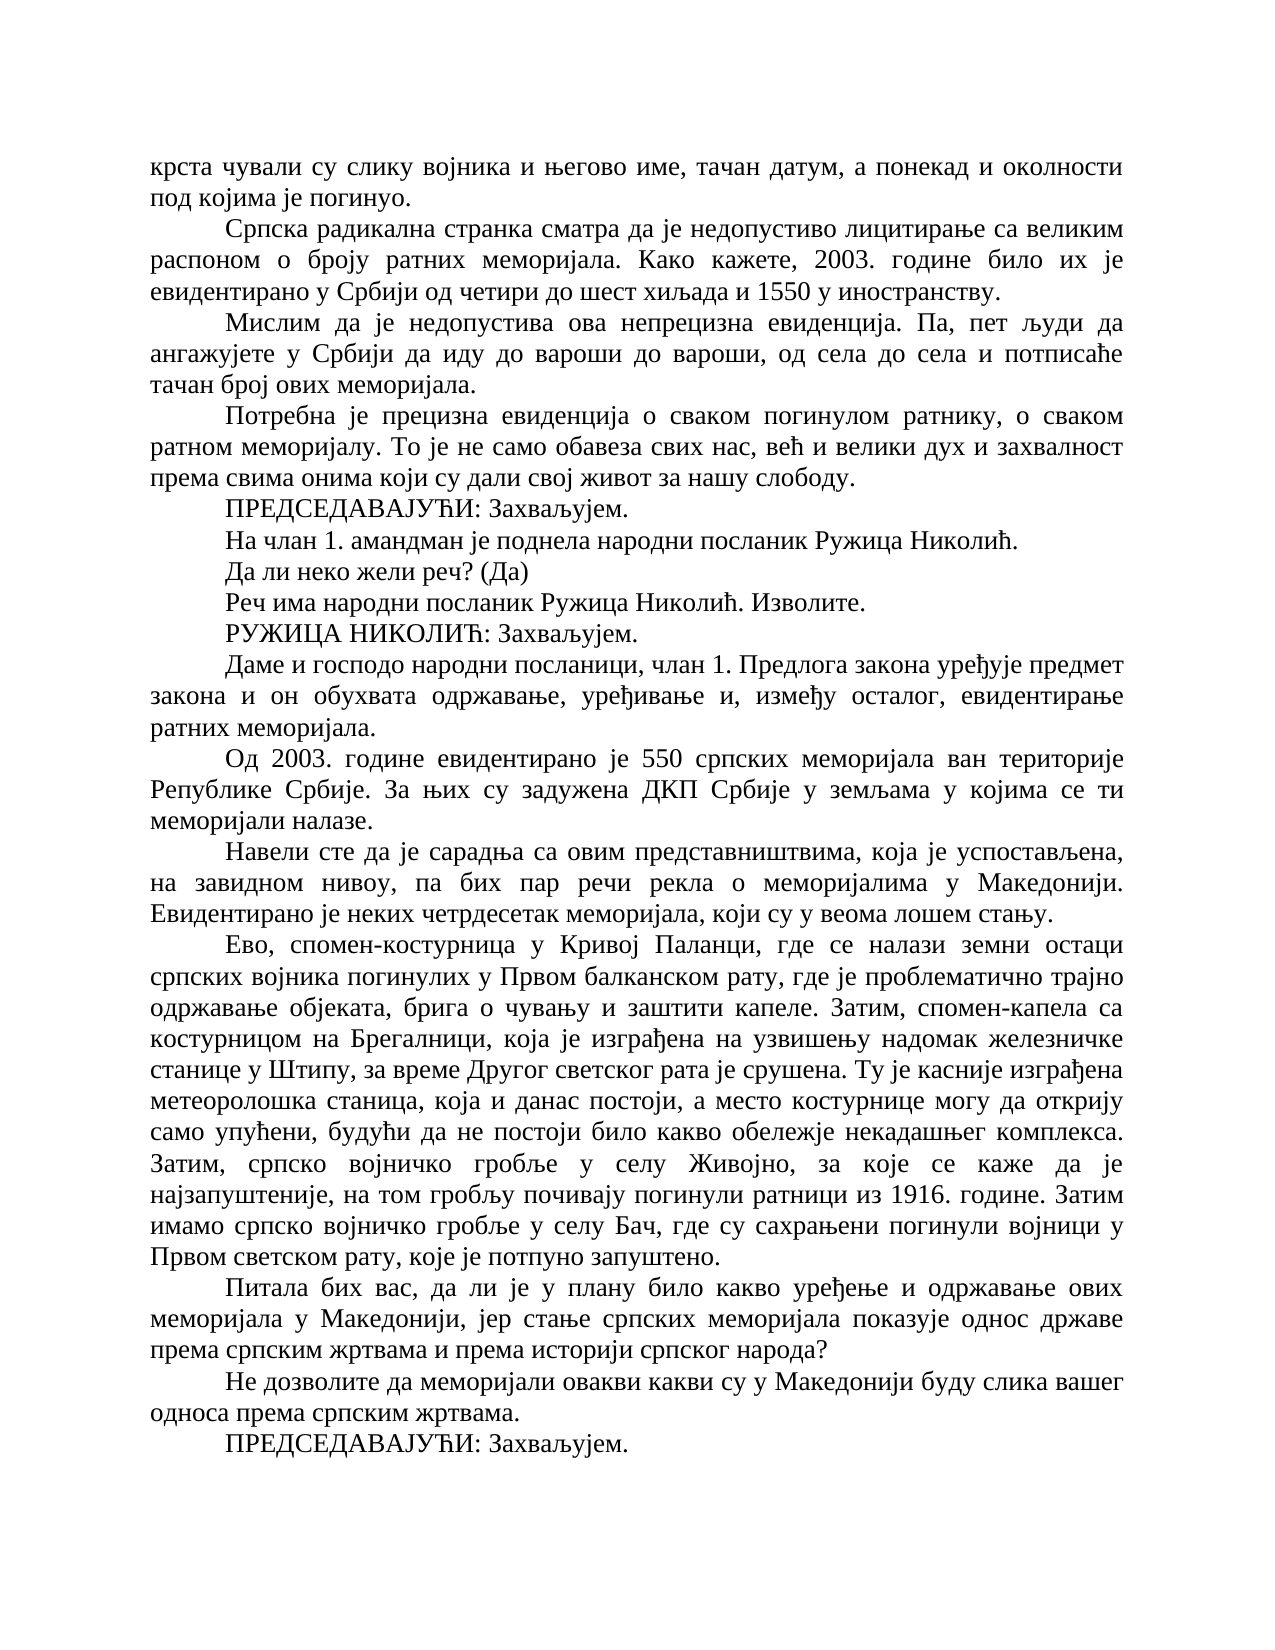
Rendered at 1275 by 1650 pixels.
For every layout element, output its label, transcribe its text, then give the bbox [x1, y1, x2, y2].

text ПРЕДСЕДАВАЈУЋИ: Захваљујем. [150, 1427, 1125, 1458]
text РУЖИЦА НИКОЛИЋ: Захваљујем. [150, 617, 1125, 648]
text Да ли неко жели реч? (Да) [150, 555, 1125, 586]
text Мислим да је недопустива ова непрецизна евиденција. Па, пет људи да ангажујете у Србији да иду до вароши до вароши, од села до села и потписаће тачан број ових меморијала. [150, 306, 1125, 399]
text Од 2003. године евидентирано је 550 српских меморијала ван територије Републике Србије. За њих су задужена ДКП Србије у земљама у којима се ти меморијали налазе. [150, 742, 1125, 835]
text На члан 1. амандман је поднела народни посланик Ружица Николић. [150, 524, 1125, 555]
text Потребна је прецизна евиденција о сваком погинулом ратнику, о сваком ратном меморијалу. То је не само обавеза свих нас, већ и велики дух и захвалност према свима онима који су дали свој живот за нашу слободу. [150, 399, 1125, 493]
text Даме и господо народни посланици, члан 1. Предлога закона уређује предмет закона и он обухвата одржавање, уређивање и, између осталог, евидентирање ратних меморијала. [150, 648, 1125, 742]
text Српска радикална странка сматра да је недопустиво лицитирање са великим распоном о броју ратних меморијала. Како кажете, 2003. године било их је евидентирано у Србији од четири до шест хиљада и 1550 у иностранству. [150, 212, 1125, 306]
text Ево, спомен-костурница у Кривој Паланци, где се налази земни остаци српских војника погинулих у Првом балканском рату, где је проблематично трајно одржавање објеката, брига о чувању и заштити капеле. Затим, спомен-капела са костурницом на Брегалници, која је изграђена на узвишењу надомак железничке станице у Штипу, за време Другог светског рата је срушена. Ту је касније изграђена метеоролошка станица, која и данас постоји, а место костурнице могу да открију само упућени, будући да не постоји било какво обележје некадашњег комплекса. Затим, српско војничко гробље у селу Живојно, за које се каже да је најзапуштеније, на том гробљу почивају погинули ратници из 1916. године. Затим имамо српско војничко гробље у селу Бач, где су сахрањени погинули војници у Првом светском рату, које је потпуно запуштено. [150, 929, 1125, 1271]
text Реч има народни посланик Ружица Николић. Изволите. [150, 586, 1125, 617]
text Питала бих вас, да ли је у плану било какво уређење и одржавање ових меморијала у Македонији, јер стање српских меморијала показује однос државе према српским жртвама и према историји српског народа? [150, 1271, 1125, 1365]
text Навели сте да је сарадња са овим представништвима, која је успостављена, на завидном нивоу, па бих пар речи рекла о меморијалима у Македонији. Евидентирано је неких четрдесетак меморијала, који су у веома лошем стању. [150, 835, 1125, 929]
text Не дозволите да меморијали овакви какви су у Македонији буду слика вашег односа према српским жртвама. [150, 1365, 1125, 1427]
text ПРЕДСЕДАВАЈУЋИ: Захваљујем. [150, 493, 1125, 524]
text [150, 150, 1125, 212]
